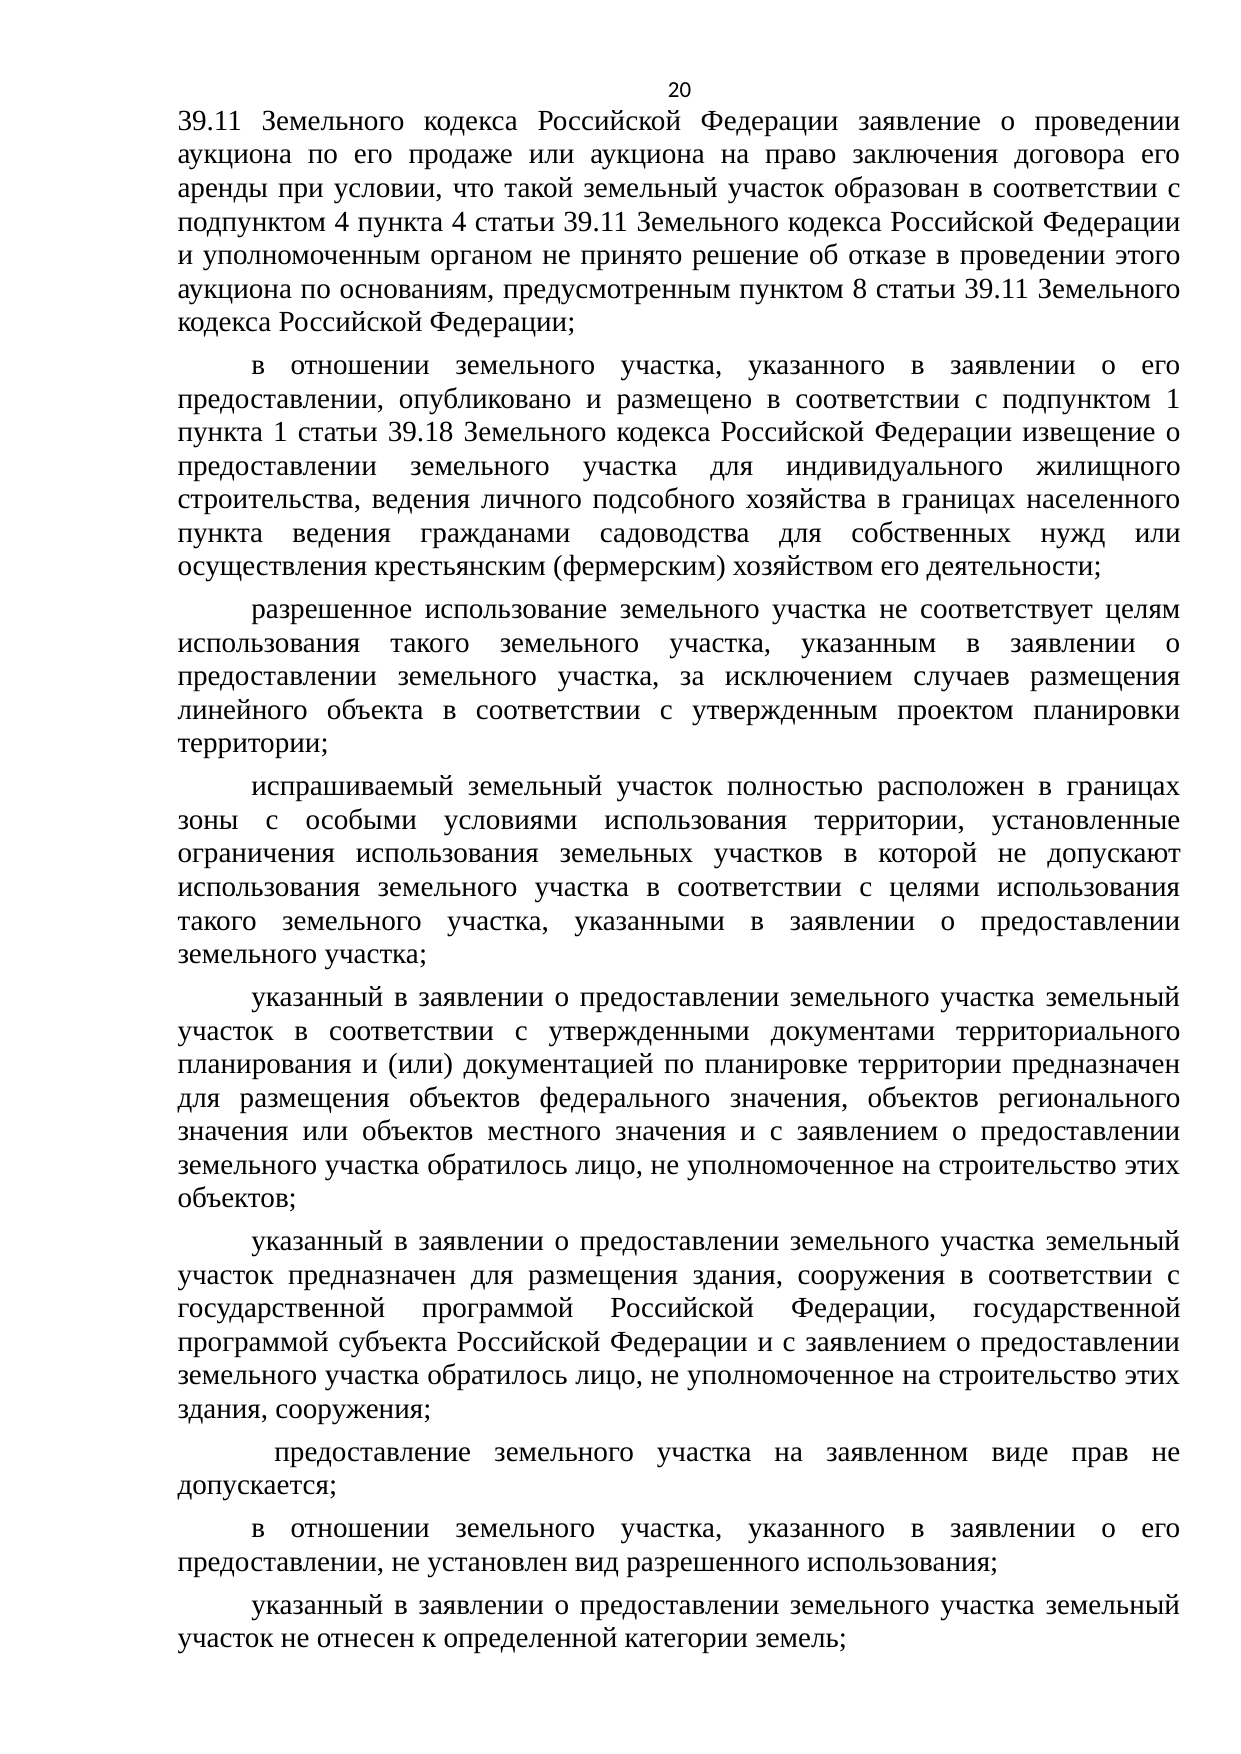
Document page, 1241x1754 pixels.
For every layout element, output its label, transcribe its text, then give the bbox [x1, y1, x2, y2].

text разрешенное использование земельного участка не соответствует целям использования такого земельного участка, указанным в заявлении о предоставлении земельного участка, за исключением случаев размещения линейного объекта в соответствии с утвержденным проектом планировки территории; [177, 591, 1181, 759]
text указанный в заявлении о предоставлении земельного участка земельный участок в соответствии с утвержденными документами территориального планирования и (или) документацией по планировке территории предназначен для размещения объектов федерального значения, объектов регионального значения или объектов местного значения и с заявлением о предоставлении земельного участка обратилось лицо, не уполномоченное на строительство этих объектов; [177, 979, 1181, 1214]
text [177, 103, 1181, 338]
text указанный в заявлении о предоставлении земельного участка земельный участок не отнесен к определенной категории земель; [177, 1587, 1181, 1654]
text в отношении земельного участка, указанного в заявлении о его предоставлении, не установлен вид разрешенного использования; [177, 1510, 1181, 1577]
text указанный в заявлении о предоставлении земельного участка земельный участок предназначен для размещения здания, сооружения в соответствии с государственной программой Российской Федерации, государственной программой субъекта Российской Федерации и с заявлением о предоставлении земельного участка обратилось лицо, не уполномоченное на строительство этих здания, сооружения; [177, 1223, 1181, 1424]
text испрашиваемый земельный участок полностью расположен в границах зоны с особыми условиями использования территории, установленные ограничения использования земельных участков в которой не допускают использования земельного участка в соответствии с целями использования такого земельного участка, указанными в заявлении о предоставлении земельного участка; [177, 768, 1181, 970]
text предоставление земельного участка на заявленном виде прав не допускается; [177, 1434, 1181, 1501]
text в отношении земельного участка, указанного в заявлении о его предоставлении, опубликовано и размещено в соответствии с подпунктом 1 пункта 1 статьи 39.18 Земельного кодекса Российской Федерации извещение о предоставлении земельного участка для индивидуального жилищного строительства, ведения личного подсобного хозяйства в границах населенного пункта ведения гражданами садоводства для собственных нужд или осуществления крестьянским (фермерским) хозяйством его деятельности; [177, 347, 1181, 582]
